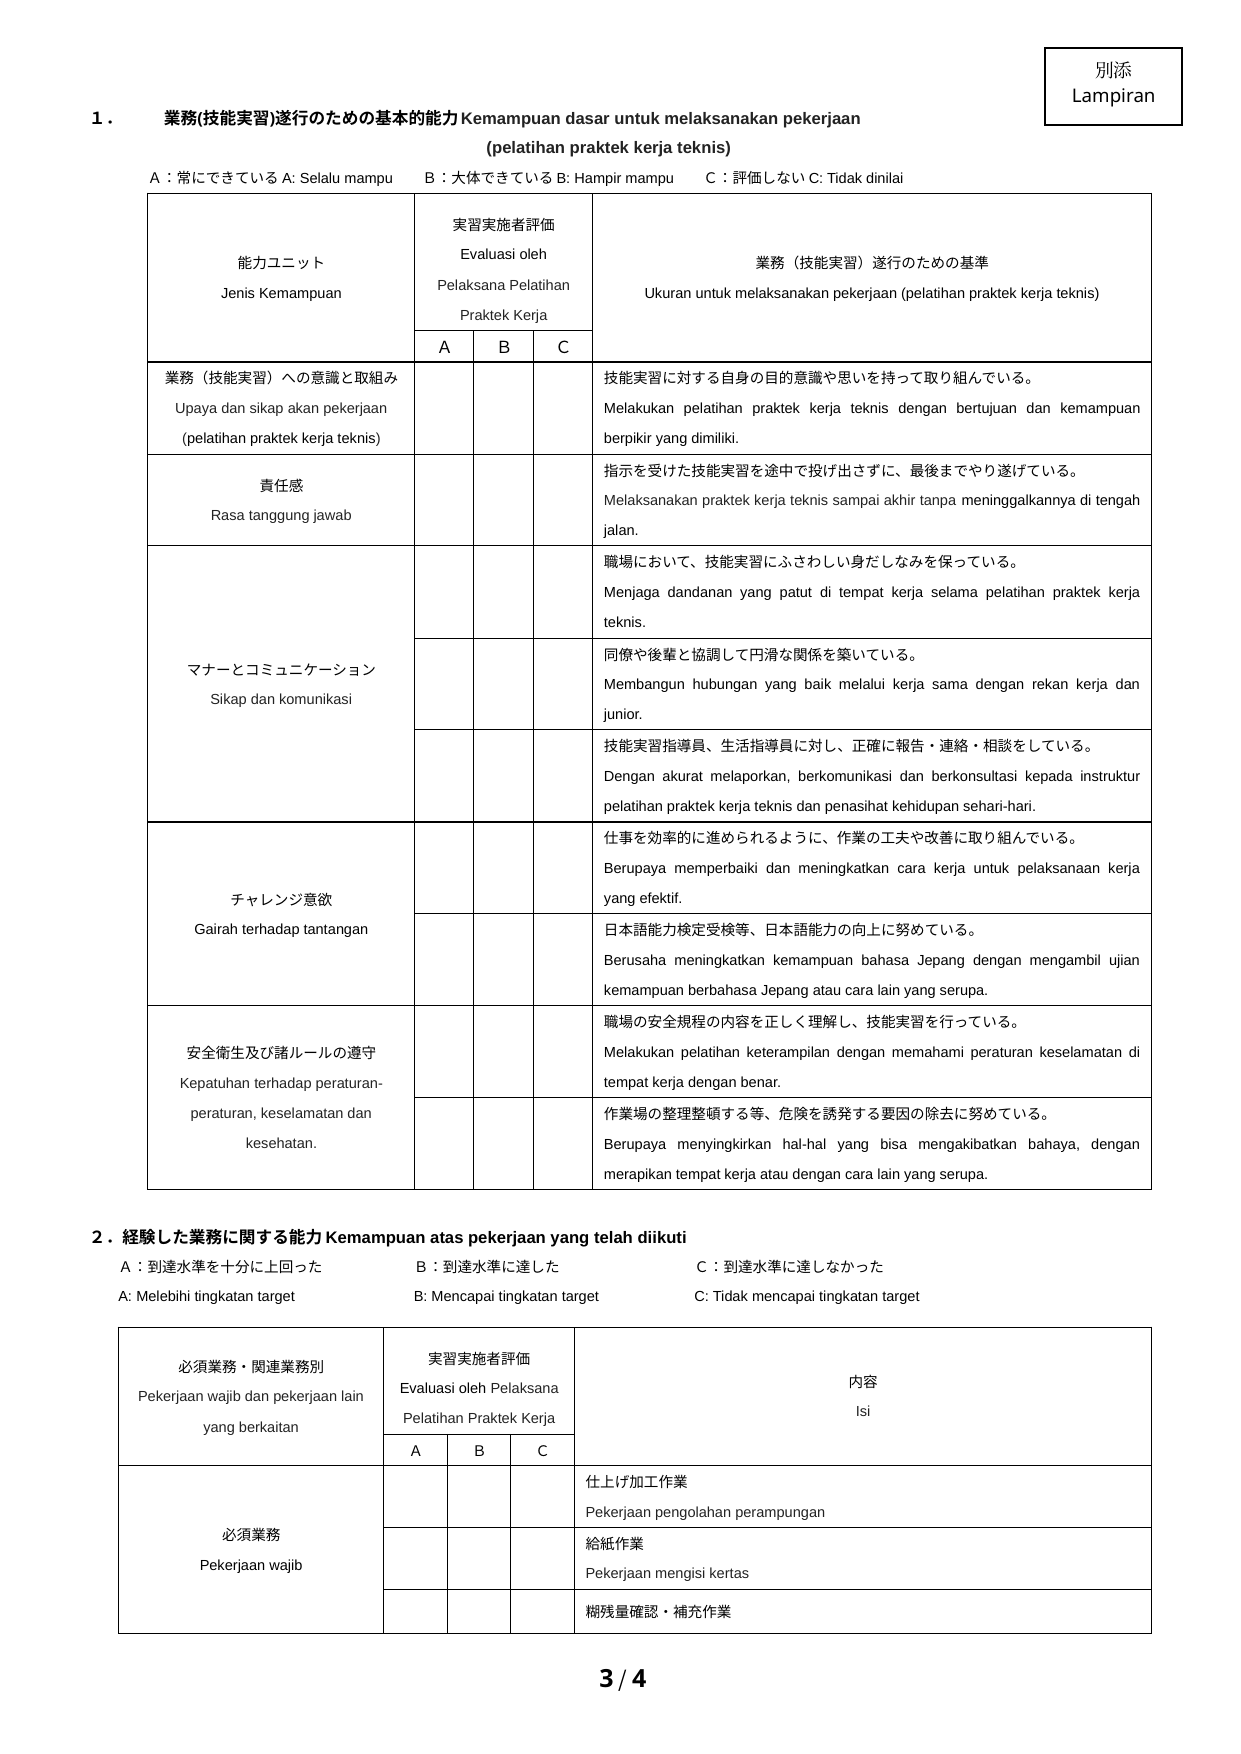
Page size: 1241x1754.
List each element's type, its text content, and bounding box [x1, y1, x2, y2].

table_cell 必須業務 Pekerjaan wajib [119, 1466, 383, 1633]
table_cell [415, 455, 473, 545]
table_header 必須業務・関連業務別 Pekerjaan wajib dan pekerjaan lain yang berkaitan [119, 1328, 383, 1465]
table_cell [474, 823, 533, 913]
table_cell [474, 455, 533, 545]
text A: Melebihi tingkatan target B: Mencapai tingkatan target C: Tidak mencapai tingkatan target [118, 1281, 1152, 1312]
table_cell [448, 1590, 510, 1633]
table_cell 業務（技能実習）への意識と取組み Upaya dan sikap akan pekerjaan (pelatihan praktek kerja teknis) [148, 363, 414, 453]
text ２．経験した業務に関する能力Kemampuan atas pekerjaan yang telah diikuti [89, 1221, 1152, 1251]
table_cell [474, 914, 533, 1005]
table_cell 指示を受けた技能実習を途中で投げ出さずに、最後までやり遂げている。 Melaksanakan praktek kerja teknis sampai akhir tanpa meninggalkannya di tengah jalan. [593, 455, 1151, 545]
table_cell [534, 639, 592, 729]
table_header 実習実施者評価 Evaluasi oleh Pelaksana Pelatihan Praktek Kerja [384, 1328, 574, 1434]
table_cell [415, 1006, 473, 1097]
table_cell [474, 363, 533, 453]
table_header 業務（技能実習）遂行のための基準 Ukuran untuk melaksanakan pekerjaan (pelatihan praktek kerja teknis) [593, 194, 1151, 361]
table_cell 給紙作業 Pekerjaan mengisi kertas [575, 1528, 1151, 1588]
table_cell [534, 823, 592, 913]
table_cell [415, 546, 473, 637]
text Ａ：常にできている A: Selalu mampu Ｂ：大体できている B: Hampir mampu Ｃ：評価しない C: Tidak dinilai [118, 162, 1152, 193]
table_cell 技能実習に対する自身の目的意識や思いを持って取り組んでいる。 Melakukan pelatihan praktek kerja teknis dengan bertujuan dan kemampuan berpikir yang dimiliki. [593, 363, 1151, 453]
table_cell Ｃ [511, 1435, 574, 1465]
table_cell [415, 730, 473, 821]
table_cell [448, 1466, 510, 1527]
table_cell [415, 1098, 473, 1189]
table_cell Ａ [384, 1435, 447, 1465]
table_cell [534, 914, 592, 1005]
table_cell [534, 1006, 592, 1097]
table_cell 責任感 Rasa tanggung jawab [148, 455, 414, 545]
table_cell [511, 1528, 574, 1588]
table_cell Ｂ [448, 1435, 510, 1465]
table_cell Ｃ [534, 331, 592, 361]
table_cell Ｂ [474, 331, 533, 361]
table_cell [474, 546, 533, 637]
table_cell [534, 455, 592, 545]
list (pelatihan praktek kerja teknis) [164, 132, 1152, 162]
table_cell [474, 1098, 533, 1189]
table_cell 技能実習指導員、生活指導員に対し、正確に報告・連絡・相談をしている。 Dengan akurat melaporkan, berkomunikasi dan berkonsultasi kepada instruktur pelatihan praktek kerja teknis dan penasihat kehidupan sehari-hari. [593, 730, 1151, 821]
table_header 実習実施者評価 Evaluasi oleh Pelaksana Pelatihan Praktek Kerja [415, 194, 592, 330]
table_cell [575, 1590, 1151, 1633]
table_cell Ａ [415, 331, 473, 361]
table_cell [534, 730, 592, 821]
table_header 内容 Isi [575, 1328, 1151, 1465]
table_cell [534, 363, 592, 453]
table_cell [474, 1006, 533, 1097]
table_cell 仕上げ加工作業 Pekerjaan pengolahan perampungan [575, 1466, 1151, 1527]
table_cell [474, 730, 533, 821]
table_cell チャレンジ意欲 Gairah terhadap tantangan [148, 823, 414, 1005]
table_cell [384, 1528, 447, 1588]
table_cell 安全衛生及び諸ルールの遵守 Kepatuhan terhadap peraturan-peraturan, keselamatan dan kesehatan. [148, 1006, 414, 1189]
table_cell 同僚や後輩と協調して円滑な関係を築いている。 Membangun hubungan yang baik melalui kerja sama dengan rekan kerja dan junior. [593, 639, 1151, 729]
table_cell [534, 546, 592, 637]
text Ａ：到達水準を十分に上回った Ｂ：到達水準に達した Ｃ：到達水準に達しなかった [118, 1251, 1152, 1281]
table_cell [415, 363, 473, 453]
table_header 能力ユニット Jenis Kemampuan [148, 194, 414, 361]
table_cell 職場において、技能実習にふさわしい身だしなみを保っている。 Menjaga dandanan yang patut di tempat kerja selama pelatihan praktek kerja teknis. [593, 546, 1151, 637]
table_cell マナーとコミュニケーション Sikap dan komunikasi [148, 546, 414, 821]
table_cell [384, 1466, 447, 1527]
table_cell [448, 1528, 510, 1588]
table_cell 日本語能力検定受検等、日本語能力の向上に努めている。 Berusaha meningkatkan kemampuan bahasa Jepang dengan mengambil ujian kemampuan berbahasa Jepang atau cara lain yang serupa. [593, 914, 1151, 1005]
table_cell [511, 1590, 574, 1633]
table_cell 作業場の整理整頓する等、危険を誘発する要因の除去に努めている。 Berupaya menyingkirkan hal-hal yang bisa mengakibatkan bahaya, dengan merapikan tempat kerja atau dengan cara lain yang serupa. [593, 1098, 1151, 1189]
table_cell [534, 1098, 592, 1189]
table_cell [415, 823, 473, 913]
table_cell [415, 639, 473, 729]
table_cell 仕事を効率的に進められるように、作業の工夫や改善に取り組んでいる。 Berupaya memperbaiki dan meningkatkan cara kerja untuk pelaksanaan kerja yang efektif. [593, 823, 1151, 913]
table_cell 職場の安全規程の内容を正しく理解し、技能実習を行っている。 Melakukan pelatihan keterampilan dengan memahami peraturan keselamatan di tempat kerja dengan benar. [593, 1006, 1151, 1097]
table_cell [415, 914, 473, 1005]
table_cell [474, 639, 533, 729]
table_cell [384, 1590, 447, 1633]
list 業務(技能実習)遂行のための基本的能力 Kemampuan dasar untuk melaksanakan pekerjaan [89, 102, 1152, 132]
table_cell [511, 1466, 574, 1527]
